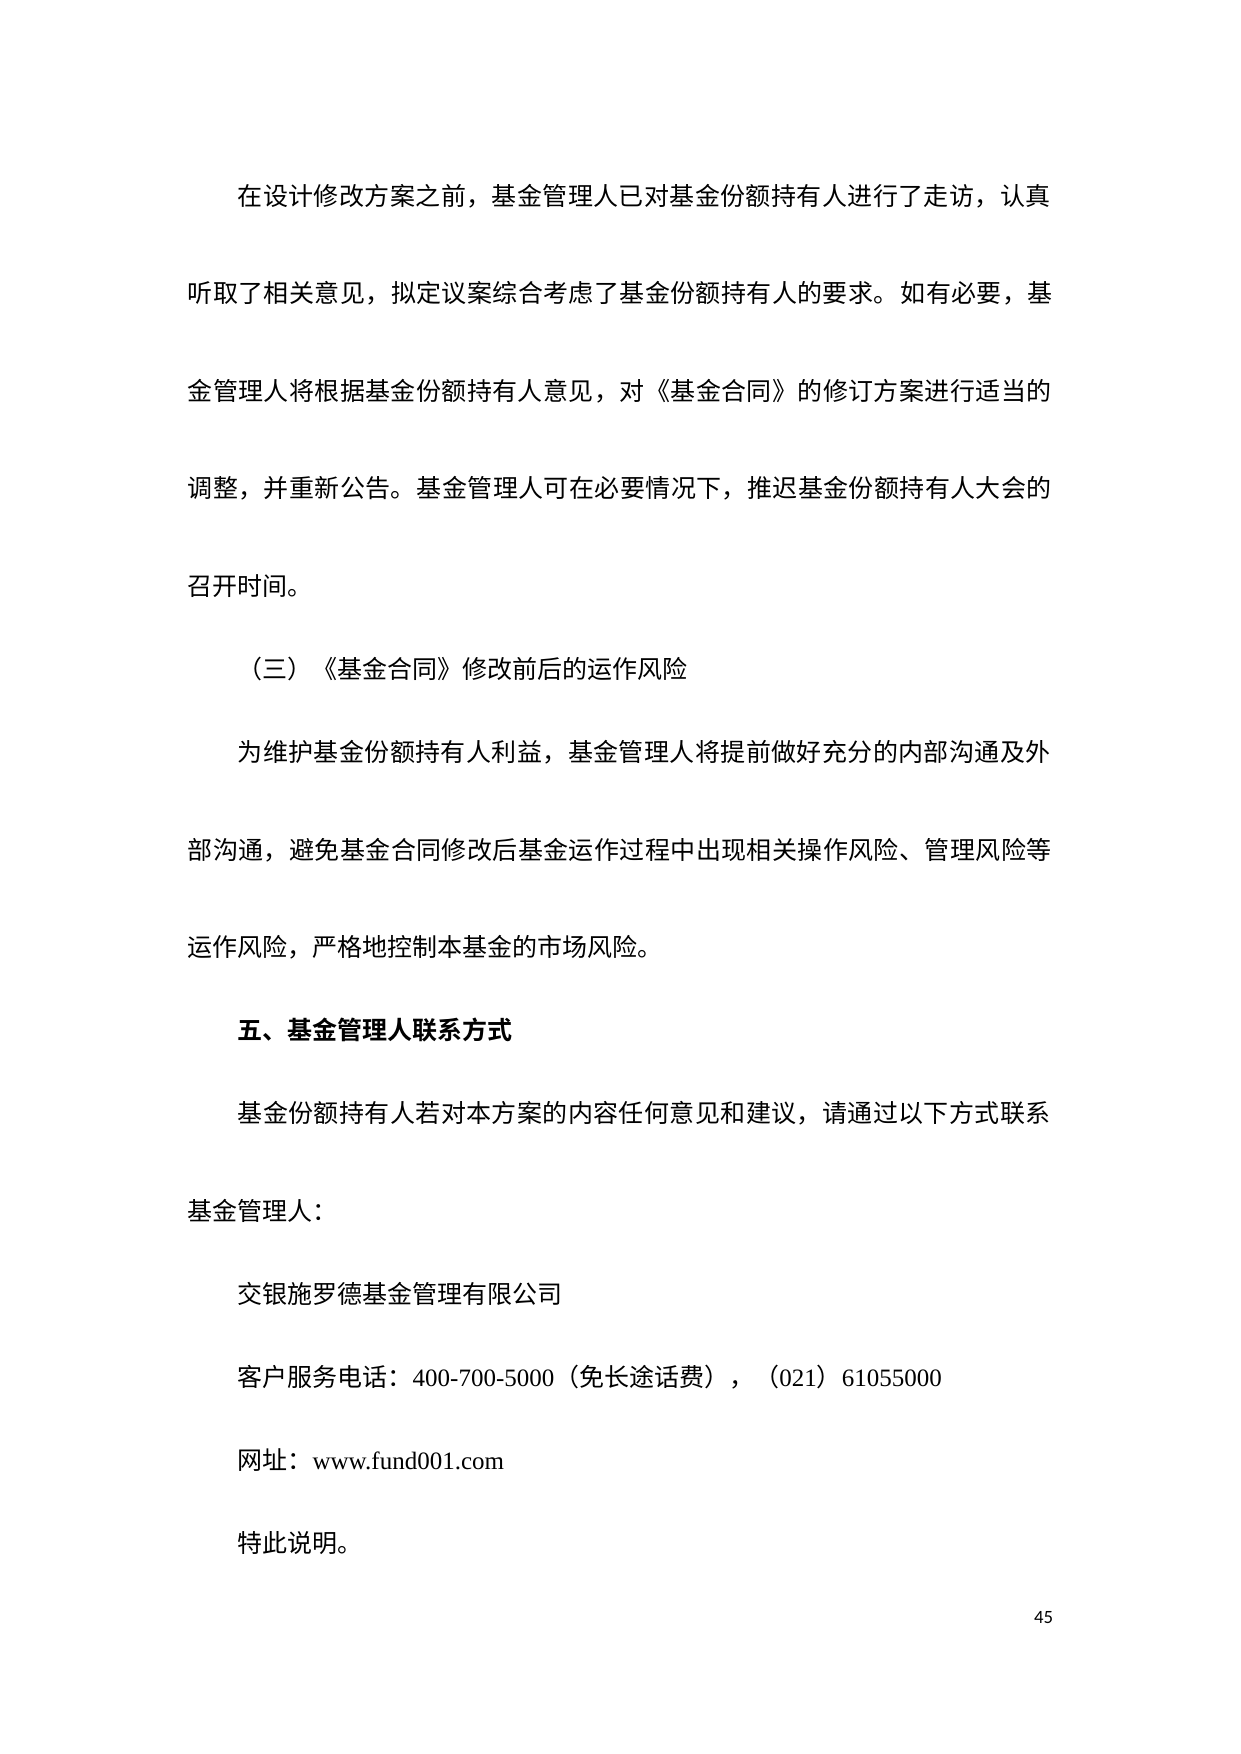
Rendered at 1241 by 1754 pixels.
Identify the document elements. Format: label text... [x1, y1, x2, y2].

text 五、基金管理人联系方式 [187, 996, 1053, 1061]
text 在设计修改方案之前，基金管理人已对基金份额持有人进行了走访，认真听取了相关意见，拟定议案综合考虑了基金份额持有人的要求。如有必要，基金管理人将根据基金份额持有人意见，对《基金合同》的修订方案进行适当的调整，并重新公告。基金管理人可在必要情况下，推迟基金份额持有人大会的召开时间。 [187, 162, 1053, 617]
text 为维护基金份额持有人利益，基金管理人将提前做好充分的内部沟通及外部沟通，避免基金合同修改后基金运作过程中出现相关操作风险、管理风险等运作风险，严格地控制本基金的市场风险。 [187, 718, 1053, 978]
text （三）《基金合同》修改前后的运作风险 [187, 635, 1053, 700]
text 网址：www.fund001.com [187, 1426, 1053, 1491]
text 客户服务电话：400-700-5000（免长途话费），（021）61055000 [187, 1343, 1053, 1408]
text 特此说明。 [187, 1509, 1053, 1574]
text 基金份额持有人若对本方案的内容任何意见和建议，请通过以下方式联系基金管理人： [187, 1079, 1053, 1242]
text 交银施罗德基金管理有限公司 [187, 1260, 1053, 1325]
